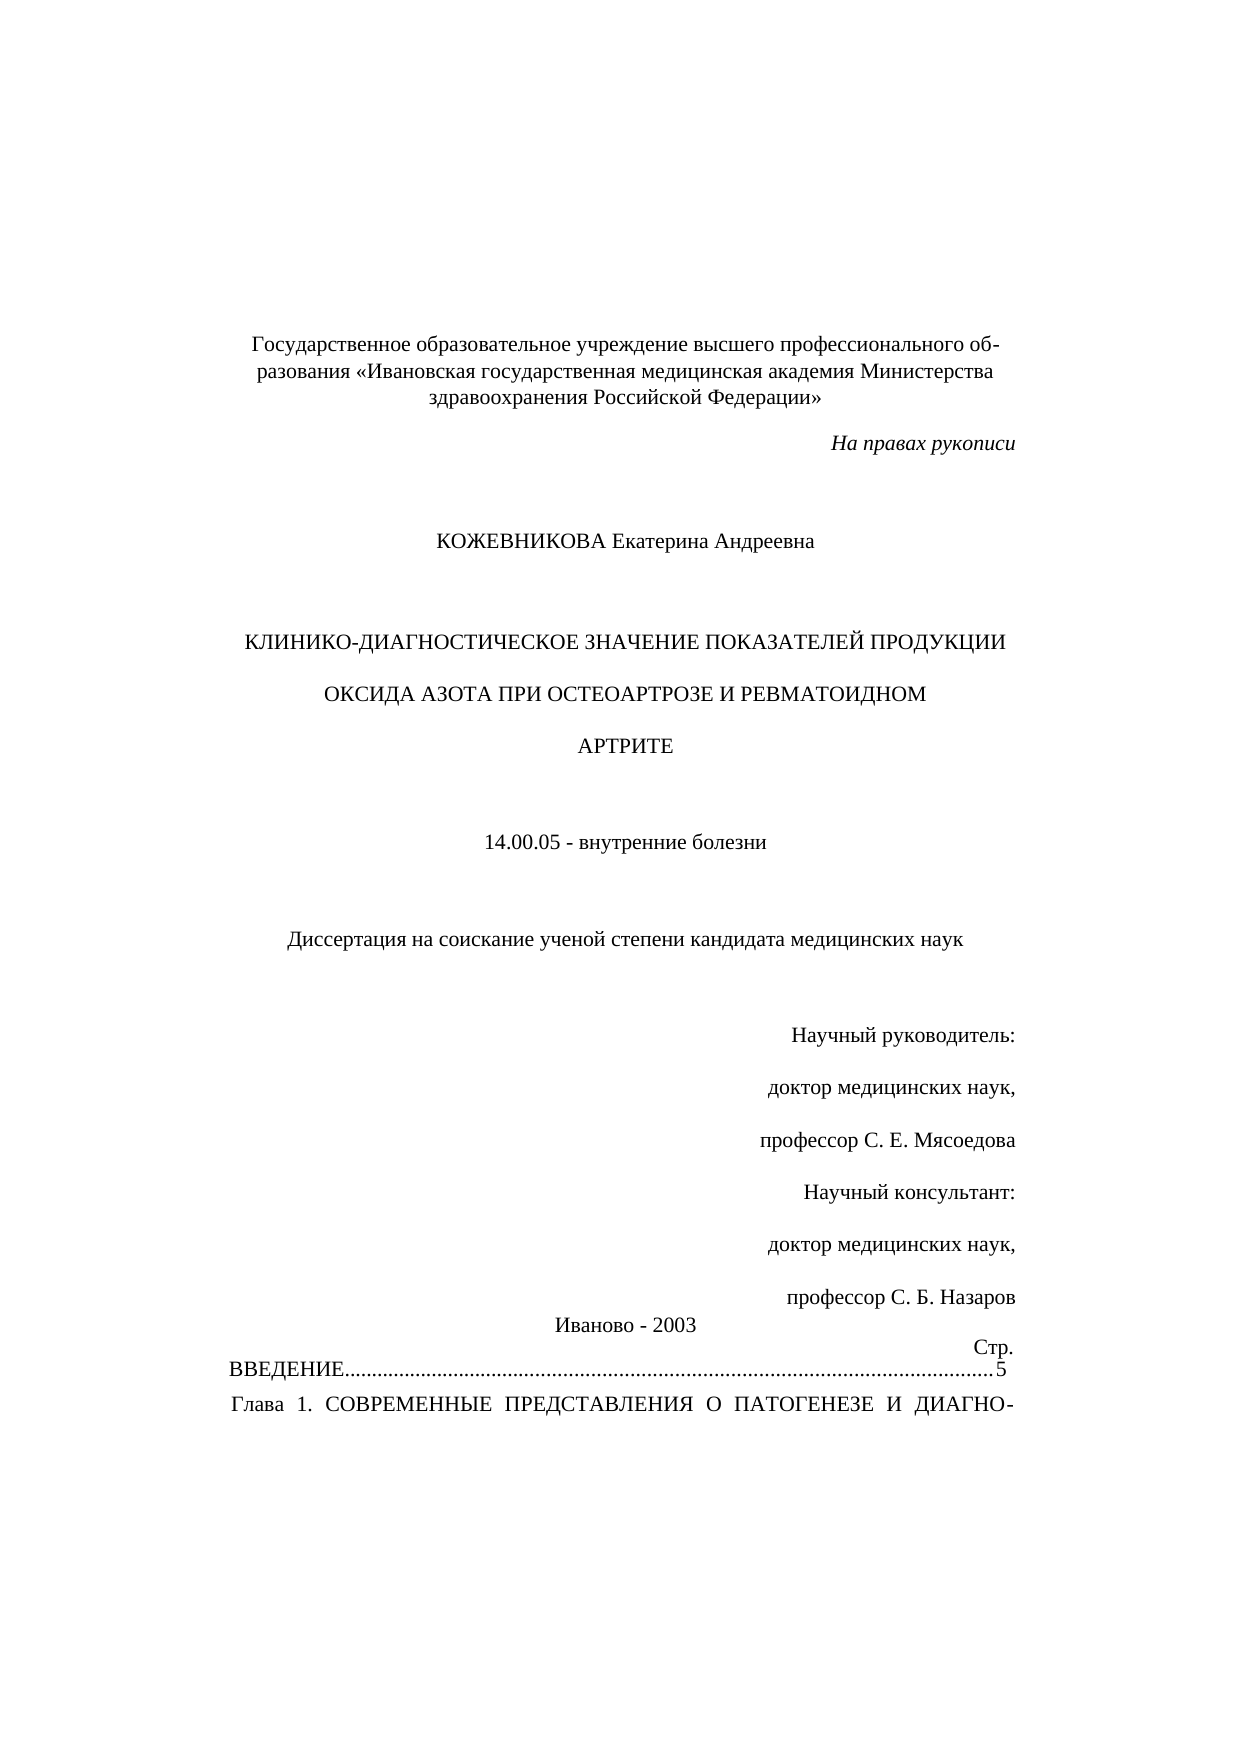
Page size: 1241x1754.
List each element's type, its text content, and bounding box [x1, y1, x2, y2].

text ВВЕДЕНИЕ 5 [229, 1358, 1018, 1380]
text 14.00.05 - внутренние болезни [233, 832, 1018, 854]
text КЛИНИКО-ДИАГНОСТИЧЕСКОЕ ЗНАЧЕНИЕ ПОКАЗАТЕЛЕЙ ПРОДУКЦИИ ОКСИДА АЗОТА ПРИ ОСТЕОАРТРОЗЕ И РЕВМАТОИДНОМ [233, 608, 1018, 712]
text Диссертация на соискание ученой степени кандидата медицинских наук [233, 904, 1018, 957]
text АРТРИТЕ [233, 712, 1018, 764]
text На правах рукописи [229, 433, 1016, 455]
text Научный руководитель: доктор медицинских наук, профессор С. Е. Мясоедова Научный консультант: доктор медицинских наук, профессор С. Б. Назаров [745, 1000, 1016, 1315]
text Государственное образовательное учреждение высшего профессионального образования «Ивановская государственная медицинская академия Министерства здравоохранения Российской Федерации» [233, 330, 1018, 410]
text КОЖЕВНИКОВА Екатерина Андреевна [233, 531, 1018, 552]
text Иваново - 2003 [233, 1315, 1018, 1337]
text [231, 1380, 1014, 1419]
text Стр. [229, 1337, 1014, 1358]
